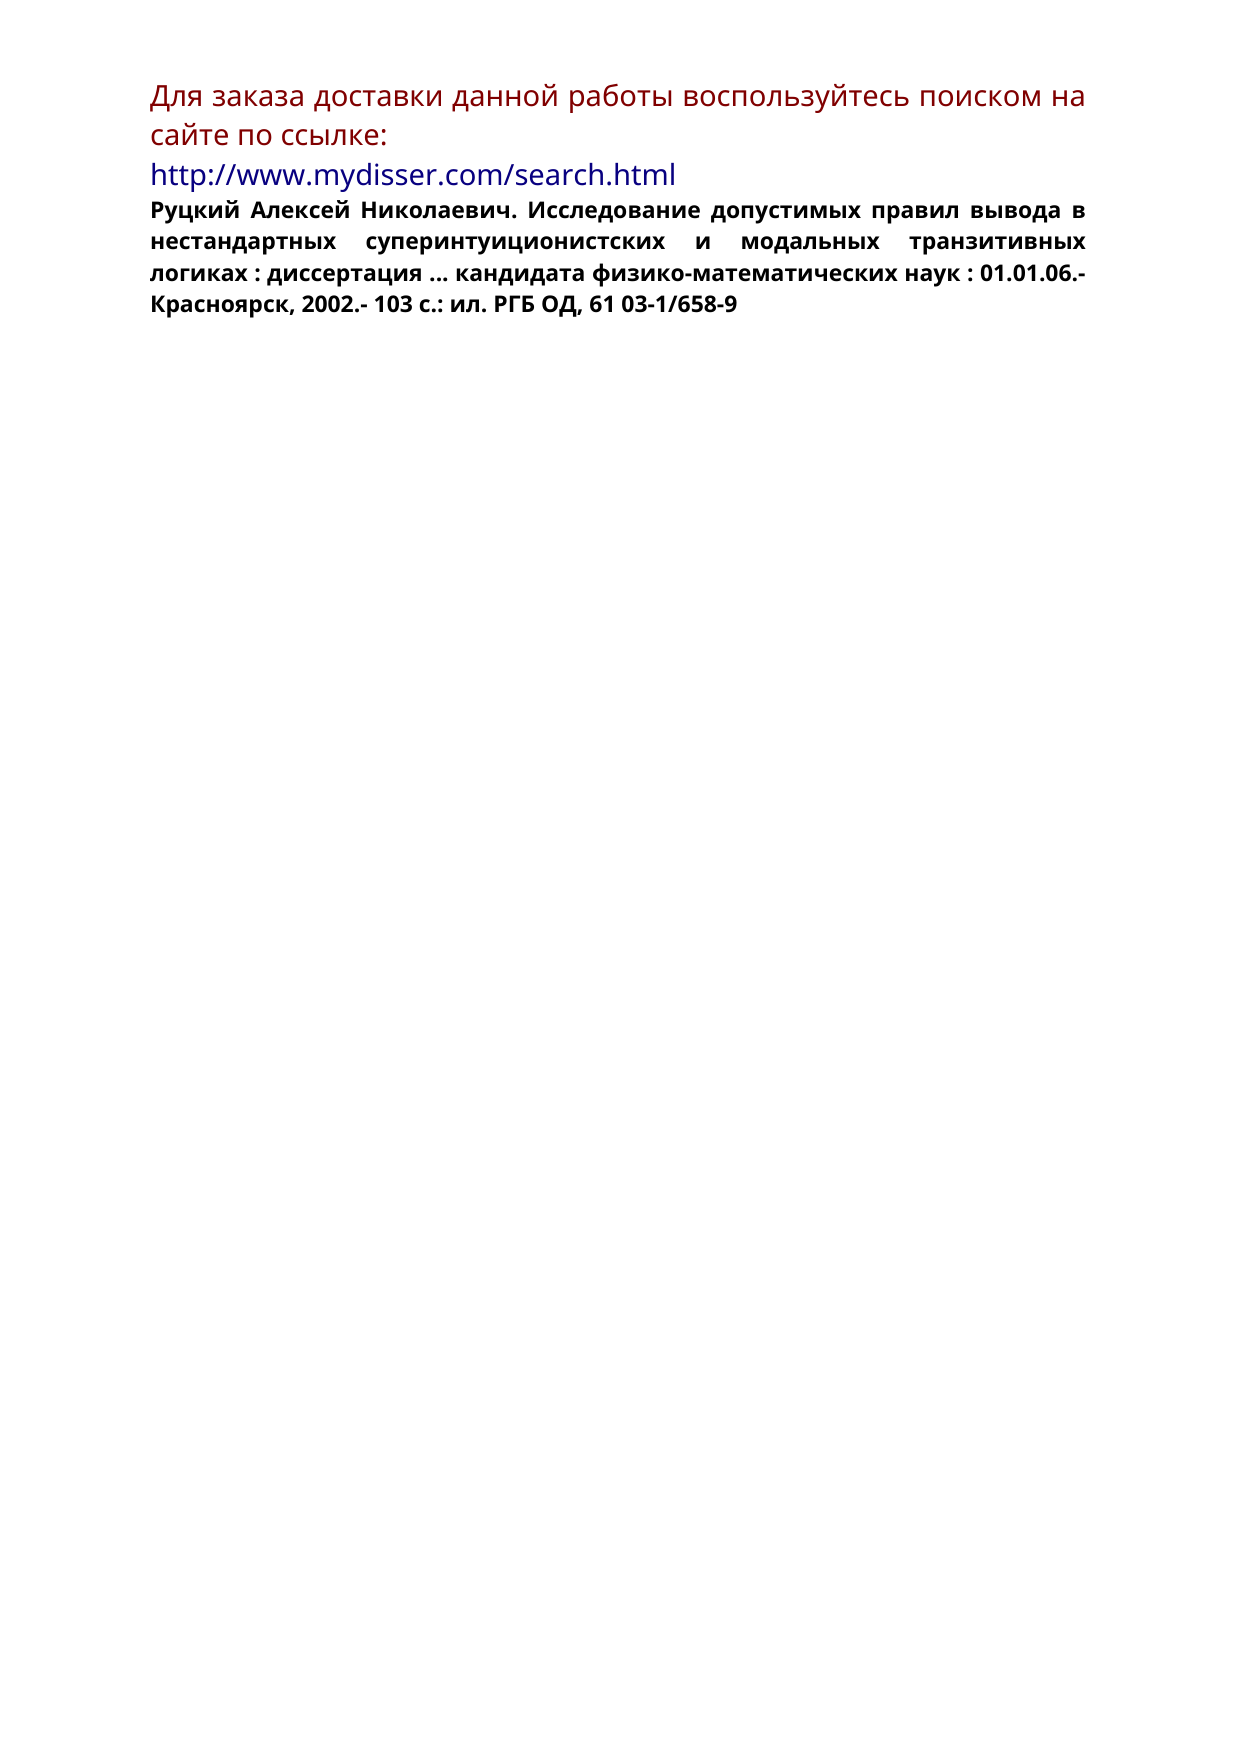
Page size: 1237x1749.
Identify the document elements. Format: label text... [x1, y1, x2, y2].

text Руцкий Алексей Николаевич. Исследование допустимых правил вывода в нестандартных суперинтуиционистских и модальных транзитивных логиках : диссертация ... кандидата физико-математических наук : 01.01.06.- Красноярск, 2002.- 103 с.: ил. РГБ ОД, 61 03-1/658-9 [150, 194, 1086, 319]
